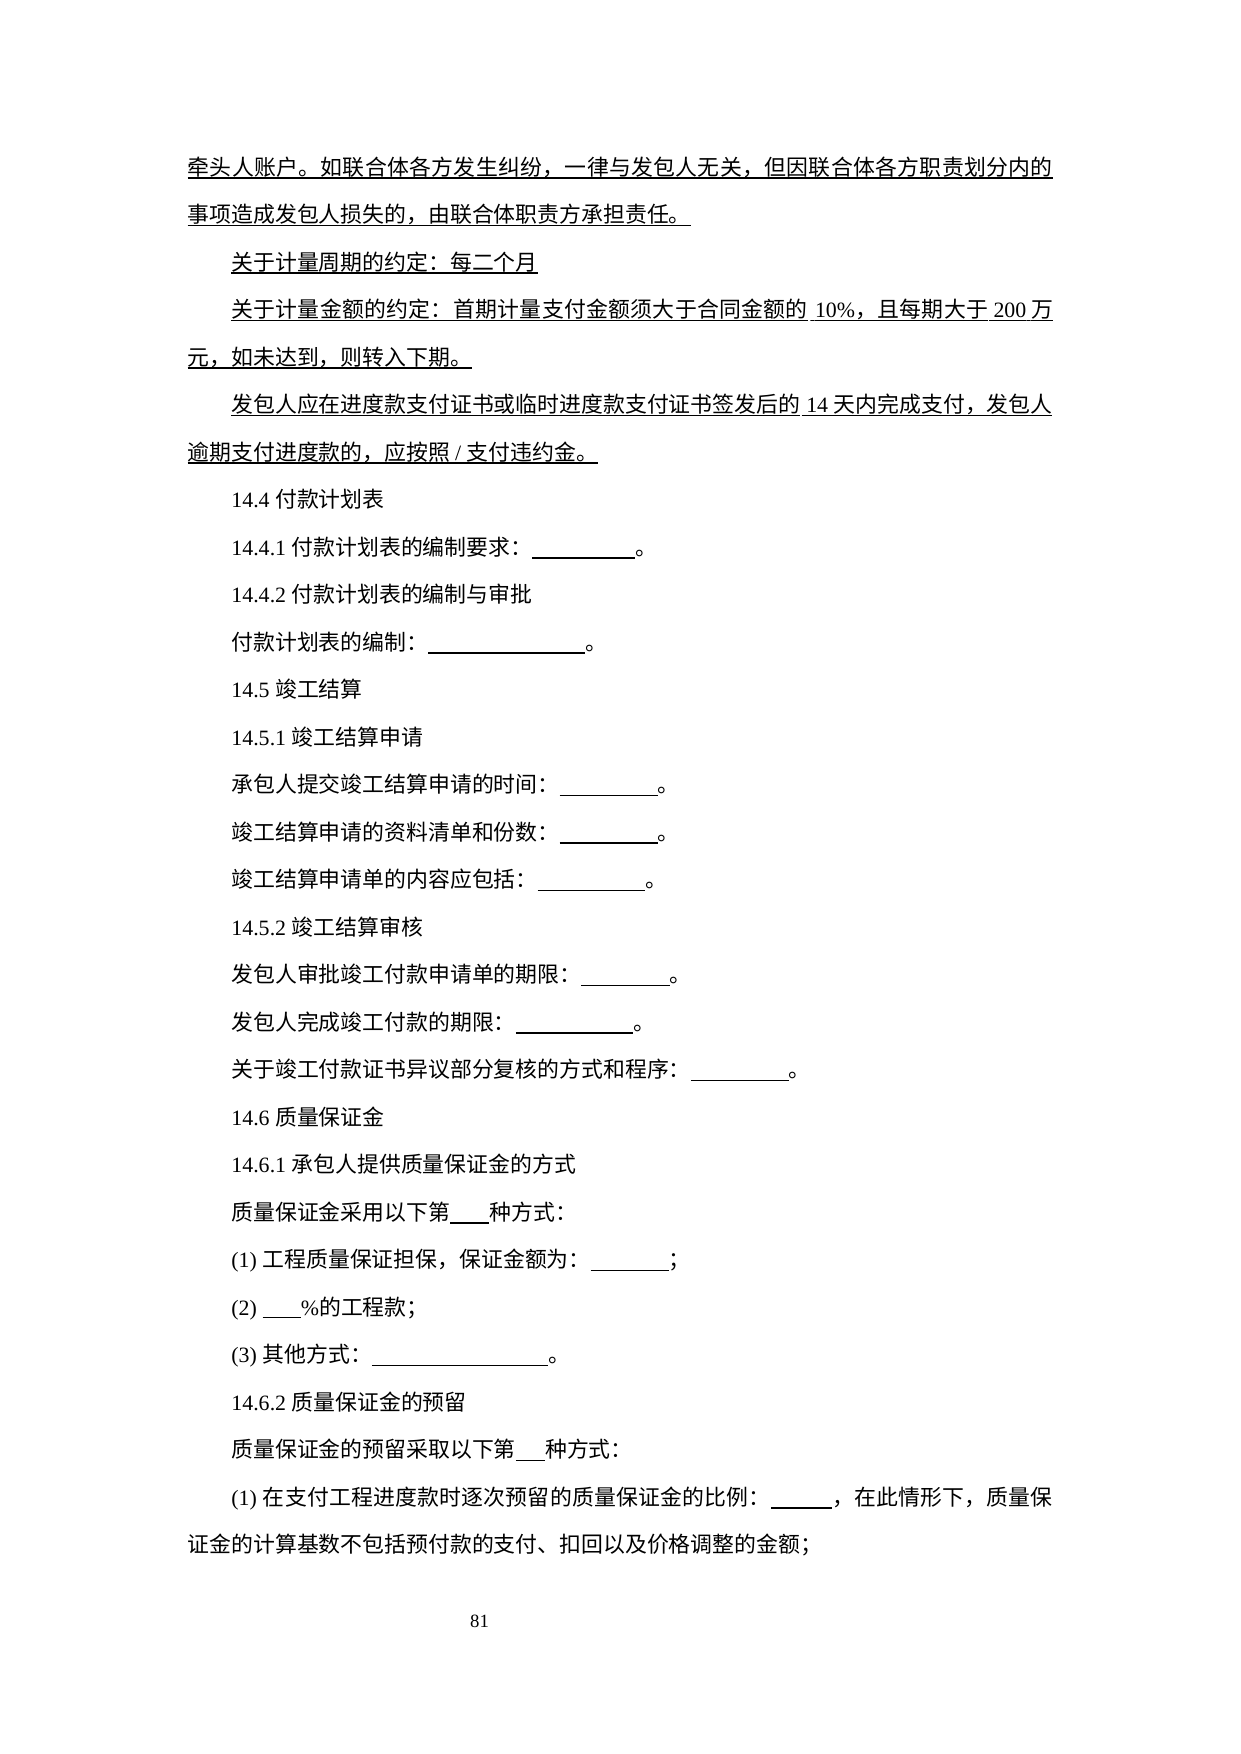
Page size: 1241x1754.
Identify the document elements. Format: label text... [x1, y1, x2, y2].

text 付款计划表的编制： 。 [187, 625, 1053, 657]
text 14.5.2 竣工结算审核 [187, 910, 1053, 942]
text (1) 在支付工程进度款时逐次预留的质量保证金的比例： ，在此情形下，质量保证金的计算基数不包括预付款的支付、扣回以及价格调整的金额； [187, 1480, 1053, 1559]
text 关于计量周期的约定：每二个月 [187, 245, 1053, 277]
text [187, 178, 1053, 229]
text 14.4.2 付款计划表的编制与审批 [187, 577, 1053, 609]
text 质量保证金采用以下第 种方式： [187, 1195, 1053, 1227]
text 14.5.1 竣工结算申请 [187, 720, 1053, 752]
text (3) 其他方式： 。 [187, 1337, 1053, 1369]
text 承包人提交竣工结算申请的时间： 。 [187, 767, 1053, 799]
text 发包人审批竣工付款申请单的期限： 。 [187, 957, 1053, 989]
text 14.4 付款计划表 [187, 482, 1053, 514]
text 竣工结算申请的资料清单和份数： 。 [187, 815, 1053, 847]
text (2) %的工程款； [187, 1290, 1053, 1322]
text 发包人应在进度款支付证书或临时进度款支付证书签发后的14 天内完成支付，发包人逾期支付进度款的，应按照 / 支付违约金。 [187, 387, 1053, 467]
text 发包人完成竣工付款的期限： 。 [187, 1005, 1053, 1037]
text 竣工结算申请单的内容应包括： 。 [187, 862, 1053, 894]
text 关于竣工付款证书异议部分复核的方式和程序： 。 [187, 1052, 1053, 1084]
text 14.6.2 质量保证金的预留 [187, 1385, 1053, 1417]
text 14.6.1 承包人提供质量保证金的方式 [187, 1147, 1053, 1179]
text 关于计量金额的约定：首期计量支付金额须大于合同金额的10%，且每期大于200万元，如未达到，则转入下期。 [187, 292, 1053, 372]
text 14.5 竣工结算 [187, 672, 1053, 704]
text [187, 150, 1053, 177]
text 14.6 质量保证金 [187, 1100, 1053, 1132]
text 14.4.1 付款计划表的编制要求： 。 [187, 530, 1053, 562]
text 质量保证金的预留采取以下第 种方式： [187, 1432, 1053, 1464]
text (1) 工程质量保证担保，保证金额为： ； [187, 1242, 1053, 1274]
